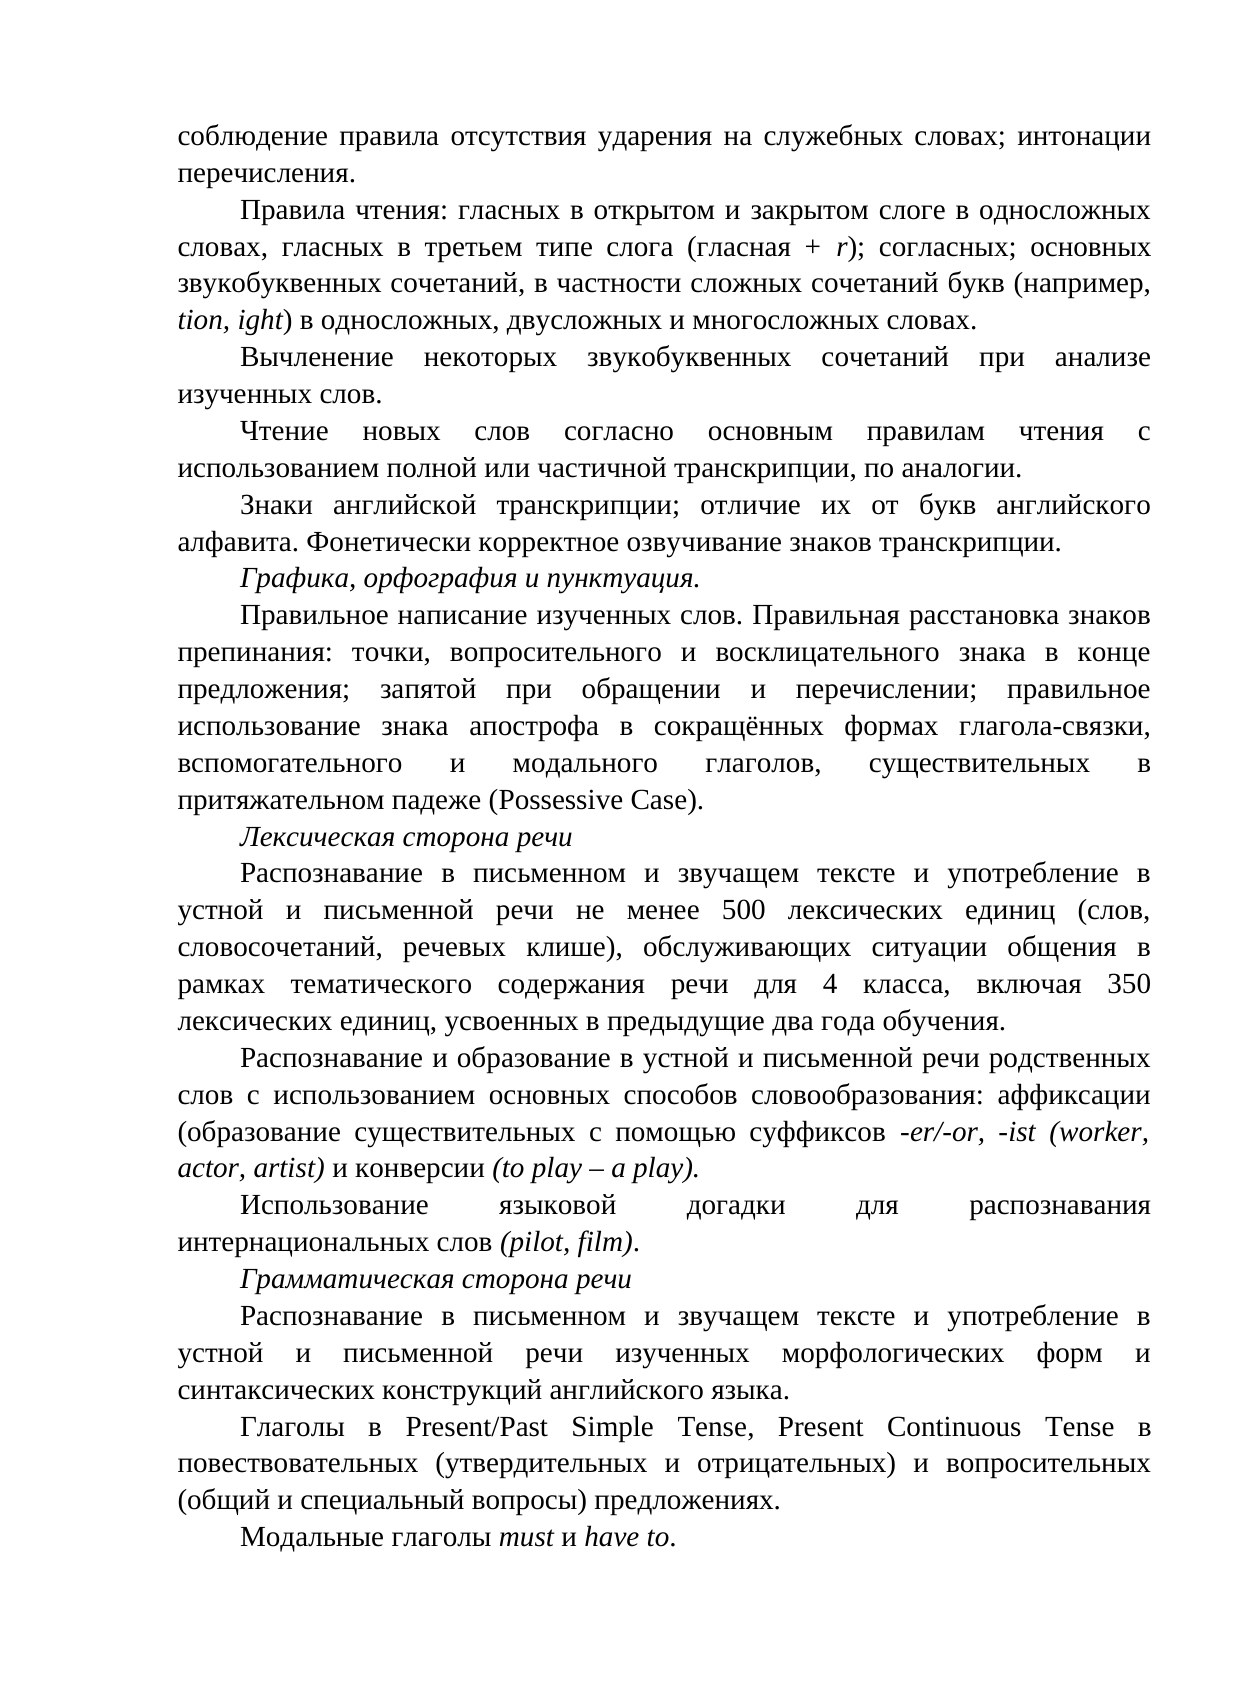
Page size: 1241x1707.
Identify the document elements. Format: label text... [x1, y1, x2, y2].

text Вычленение некоторых звукобуквенных сочетаний при анализе изученных слов. [177, 339, 1152, 410]
text Графика, орфография и пунктуация. [177, 561, 1152, 594]
text Глаголы в Present/Past Simple Tense, Present Continuous Tense в повествовательных (утвердительных и отрицательных) и вопросительных (общий и специальный вопросы) предложениях. [177, 1409, 1152, 1516]
text Распознавание в письменном и звучащем тексте и употребление в устной и письменной речи не менее 500 лексических единиц (слов, словосочетаний, речевых клише), обслуживающих ситуации общения в рамках тематического содержания речи для 4 класса, включая 350 лексических единиц, усвоенных в предыдущие два года обучения. [177, 856, 1152, 1037]
text Лексическая сторона речи [177, 819, 1152, 852]
text Знаки английской транскрипции; отличие их от букв английского алфавита. Фонетически корректное озвучивание знаков транскрипции. [177, 487, 1152, 557]
text Грамматическая сторона речи [177, 1261, 1152, 1295]
text Правила чтения: гласных в открытом и закрытом слоге в односложных словах, гласных в третьем типе слога (гласная + r); согласных; основных звукобуквенных сочетаний, в частности сложных сочетаний букв (например, tion, ight) в односложных, двусложных и многосложных словах. [177, 192, 1152, 336]
text Использование языковой догадки для распознавания интернациональных слов (pilot, film). [177, 1187, 1152, 1258]
text Распознавание и образование в устной и письменной речи родственных слов с использованием основных способов словообразования: аффиксации (образование существительных с помощью суффиксов -er/-or, -ist (worker, actor, artist) и конверсии (to play – a play). [177, 1040, 1152, 1184]
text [177, 118, 1152, 188]
text Модальные глаголы must и have to. [177, 1519, 1152, 1553]
text Чтение новых слов согласно основным правилам чтения с использованием полной или частичной транскрипции, по аналогии. [177, 413, 1152, 483]
text Распознавание в письменном и звучащем тексте и употребление в устной и письменной речи изученных морфологических форм и синтаксических конструкций английского языка. [177, 1298, 1152, 1405]
text Правильное написание изученных слов. Правильная расстановка знаков препинания: точки, вопросительного и восклицательного знака в конце предложения; запятой при обращении и перечислении; правильное использование знака апострофа в сокращённых формах глагола-связки, вспомогательного и модального глаголов, существительных в притяжательном падеже (Possessive Case). [177, 597, 1152, 815]
